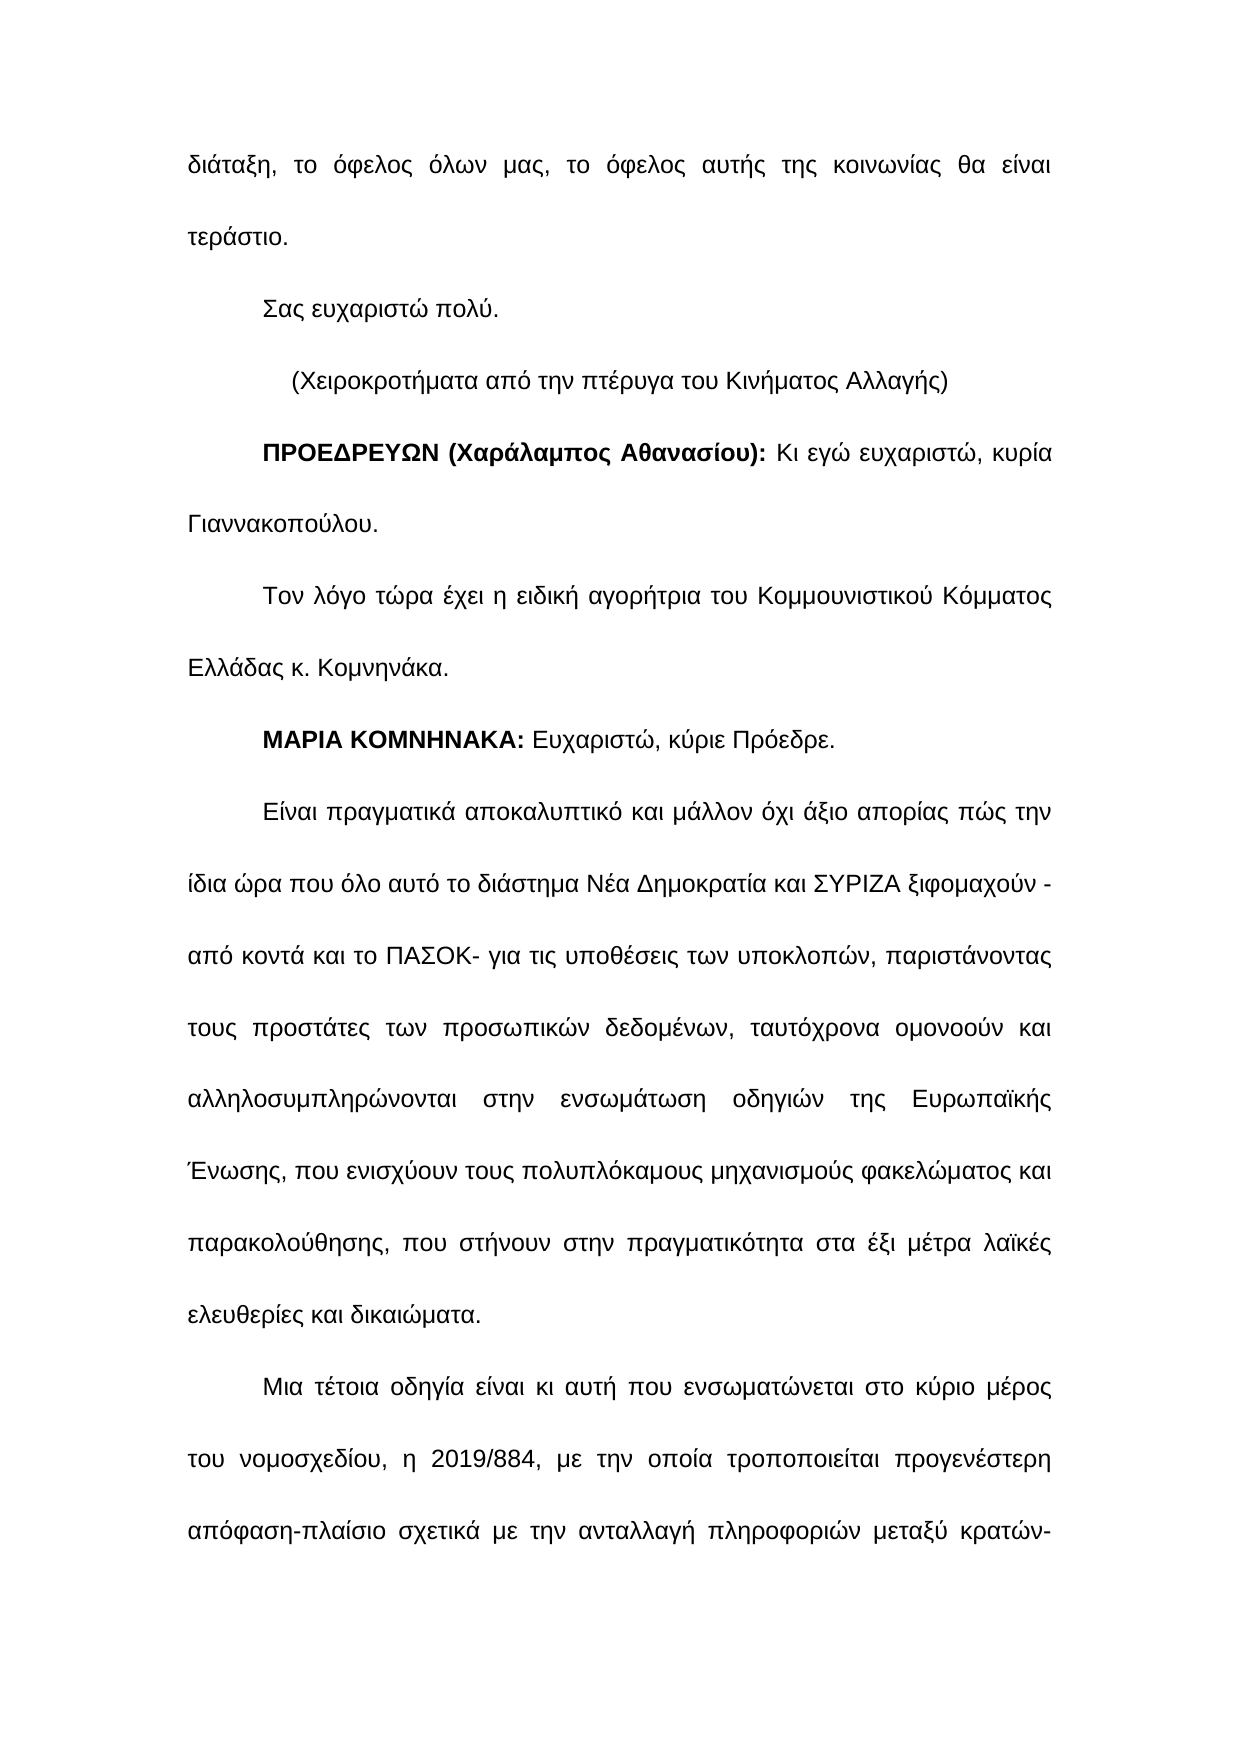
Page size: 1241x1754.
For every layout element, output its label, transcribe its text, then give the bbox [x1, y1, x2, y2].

text Τον λόγο τώρα έχει η ειδική αγορήτρια του Κομμουνιστικού Κόμματος Ελλάδας κ. Κομνηνάκα. [187, 581, 1053, 682]
text Είναι πραγματικά αποκαλυπτικό και μάλλον όχι άξιο απορίας πώς την ίδια ώρα που όλο αυτό το διάστημα Νέα Δημοκρατία και ΣΥΡΙΖΑ ξιφομαχούν -από κοντά και το ΠΑΣΟΚ- για τις υποθέσεις των υποκλοπών, παριστάνοντας τους προστάτες των προσωπικών δεδομένων, ταυτόχρονα ομονοούν και αλληλοσυμπληρώνονται στην ενσωμάτωση οδηγιών της Ευρωπαϊκής Ένωσης, που ενισχύουν τους πολυπλόκαμους μηχανισμούς φακελώματος και παρακολούθησης, που στήνουν στην πραγματικότητα στα έξι μέτρα λαϊκές ελευθερίες και δικαιώματα. [187, 797, 1053, 1329]
text ΜΑΡΙΑ ΚΟΜΝΗΝΑΚΑ: Ευχαριστώ, κύριε Πρόεδρε. [187, 725, 1053, 754]
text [187, 1372, 1053, 1544]
text ΠΡΟΕΔΡΕΥΩΝ (Χαράλαμπος Αθανασίου): Κι εγώ ευχαριστώ, κυρία Γιαννακοπούλου. [187, 437, 1053, 538]
text (Χειροκροτήματα από την πτέρυγα του Κινήματος Αλλαγής) [187, 366, 1053, 394]
text Σας ευχαριστώ πολύ. [187, 294, 1053, 322]
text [187, 150, 1053, 251]
